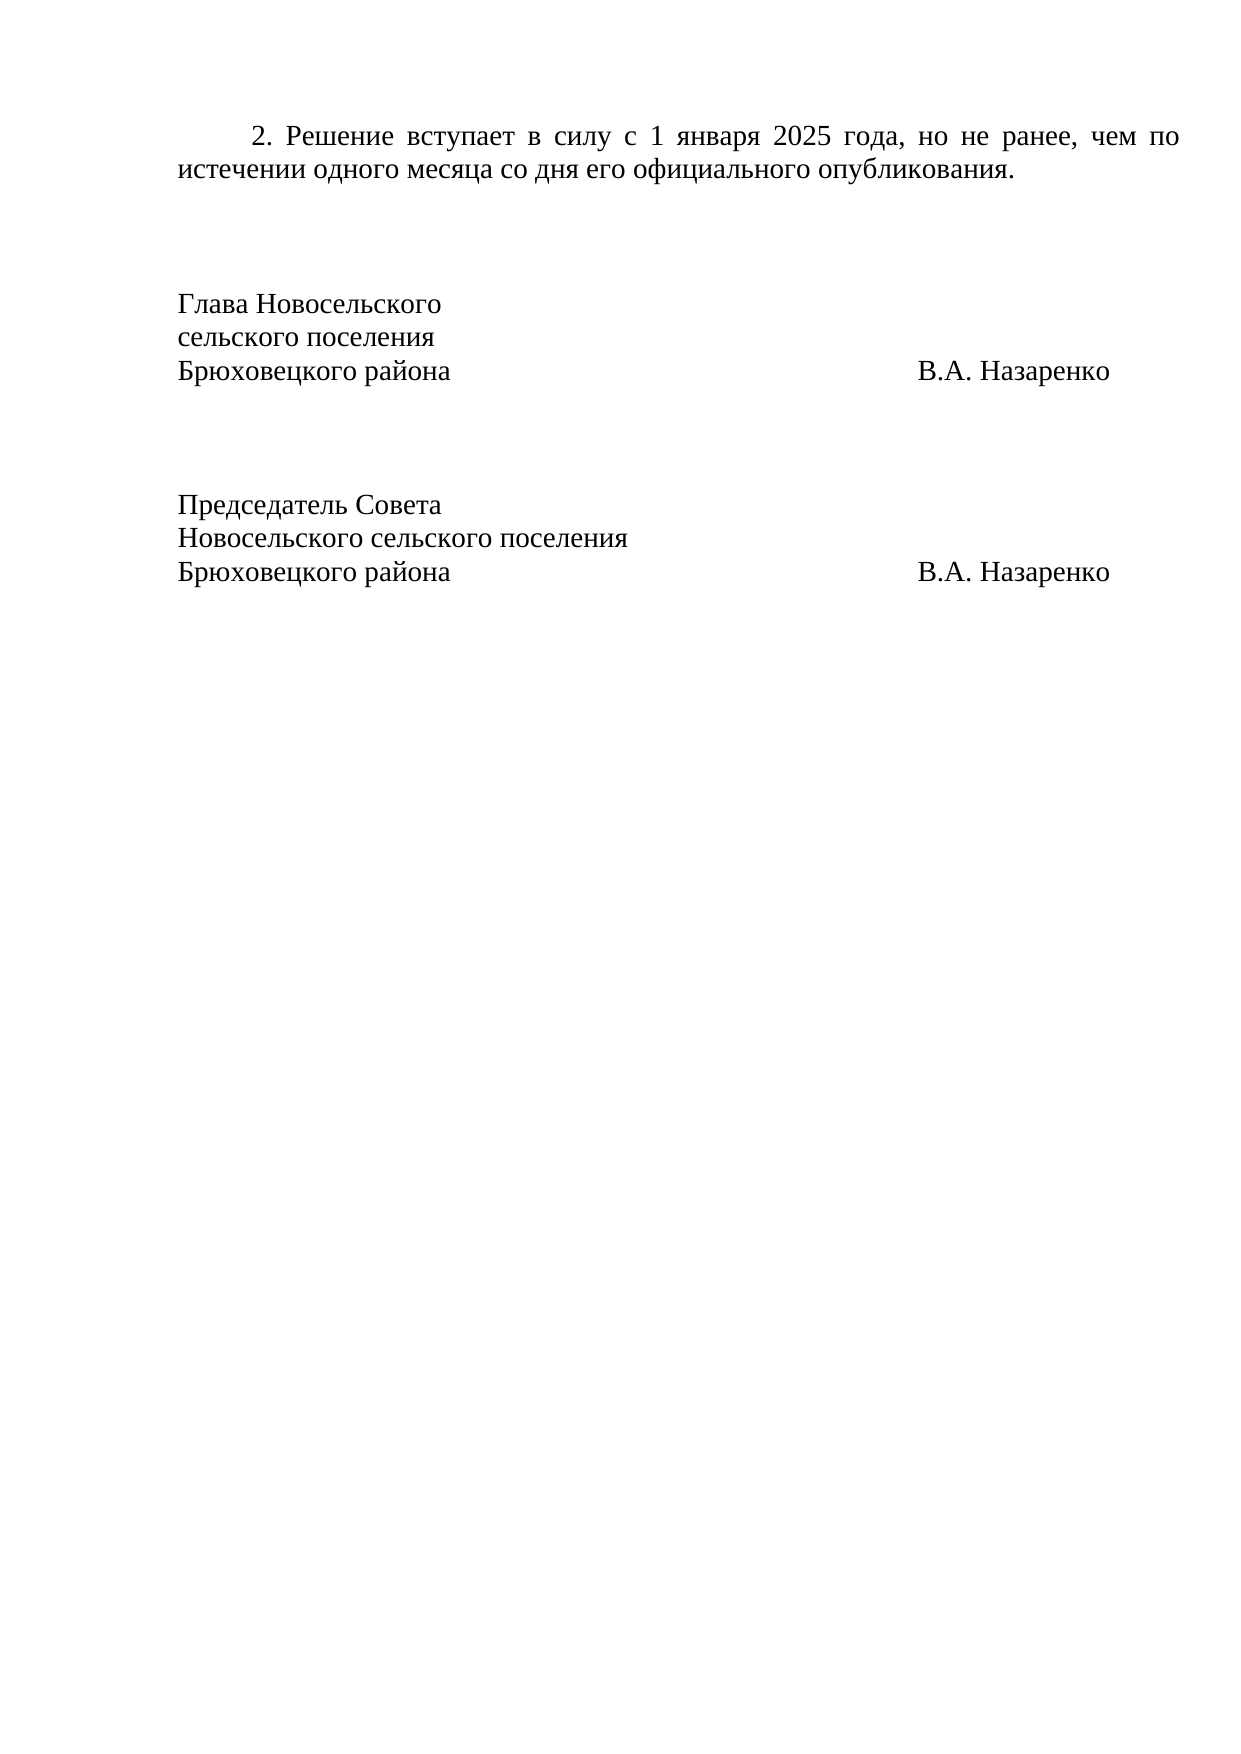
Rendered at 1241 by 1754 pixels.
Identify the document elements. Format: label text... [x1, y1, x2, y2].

text сельского поселения [177, 319, 1181, 353]
text Глава Новосельского [177, 286, 1181, 319]
text Брюховецкого района В.А. Назаренко [177, 353, 1181, 386]
text Брюховецкого района В.А. Назаренко [177, 554, 1181, 588]
text Председатель Совета [177, 487, 1181, 521]
text Новосельского сельского поселения [177, 521, 1181, 554]
text 2. Решение вступает в силу с 1 января 2025 года, но не ранее, чем по истечении одного месяца со дня его официального опубликования. [177, 118, 1181, 185]
